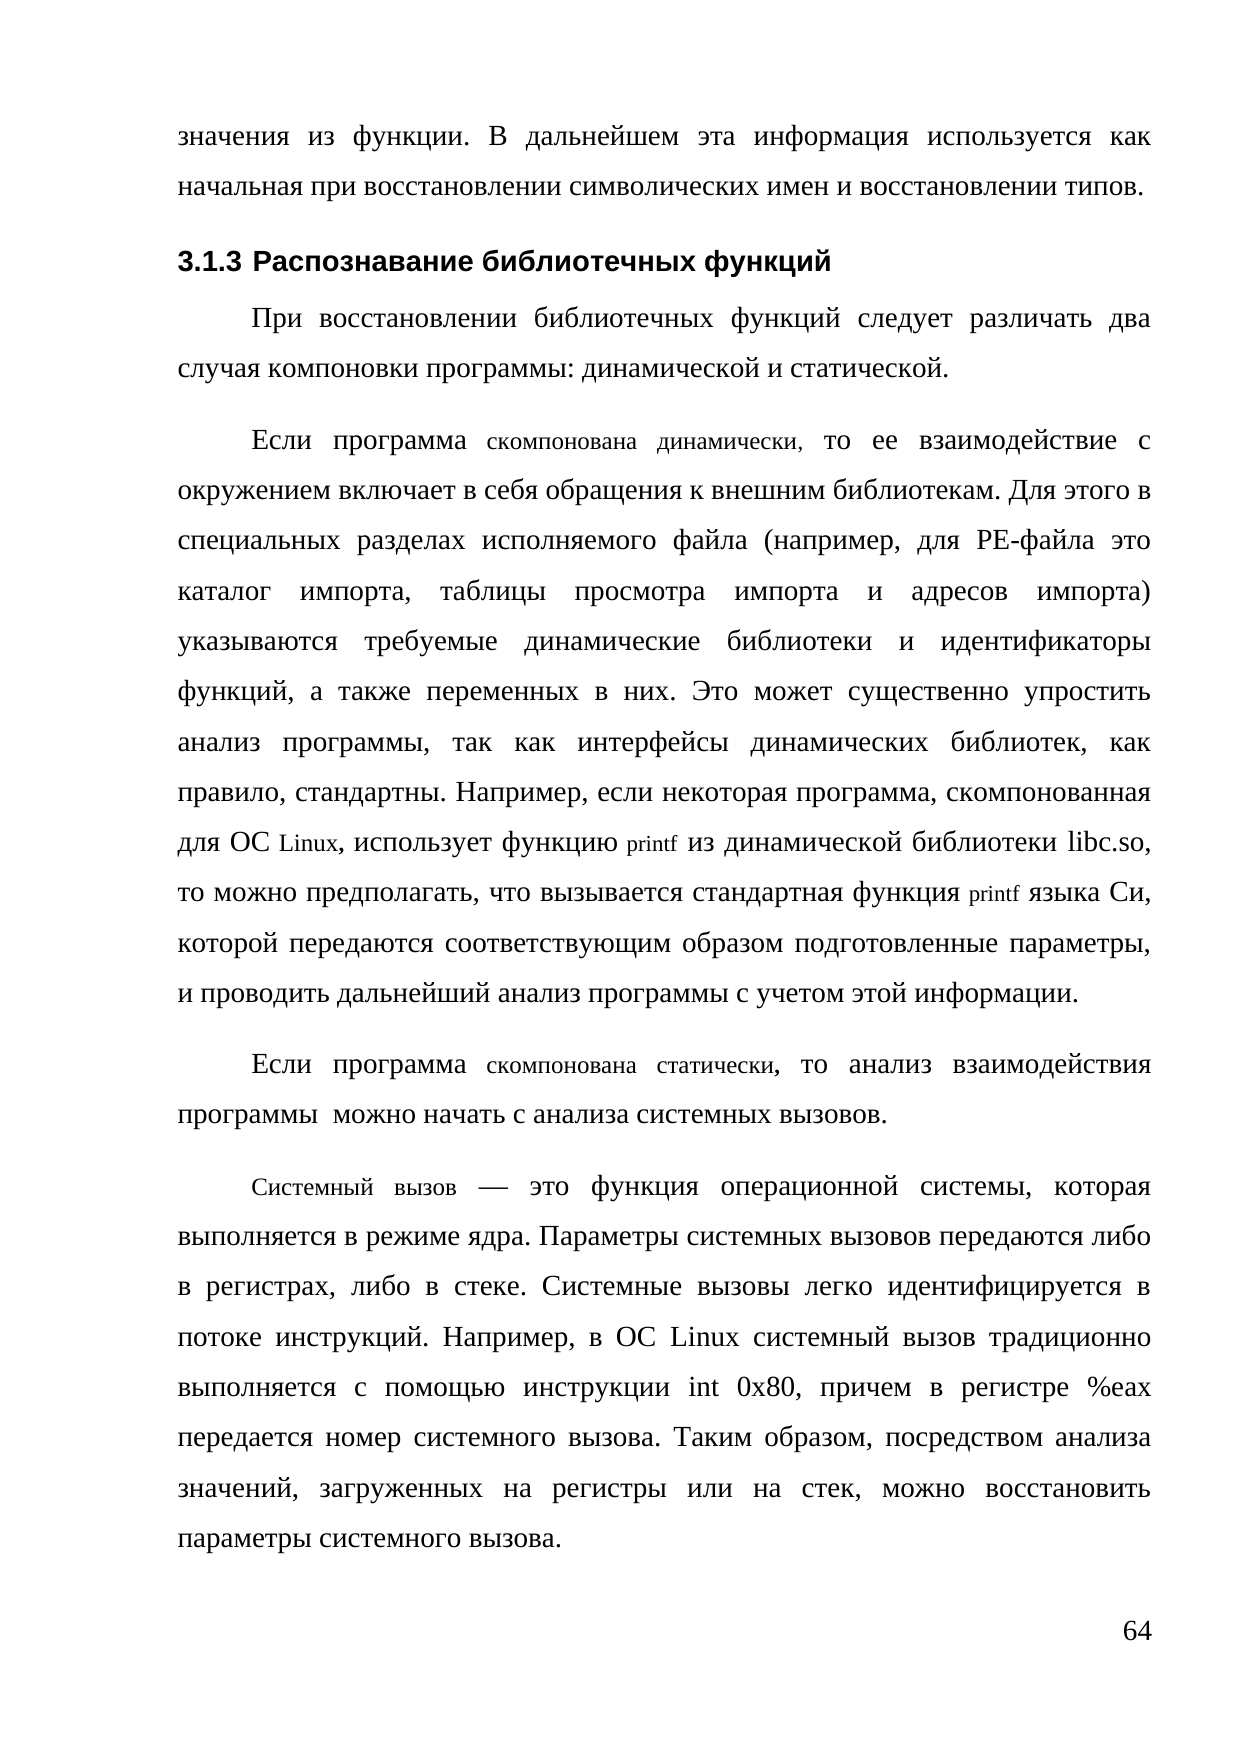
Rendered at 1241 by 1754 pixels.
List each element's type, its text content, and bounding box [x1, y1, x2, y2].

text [177, 118, 1152, 202]
text Если программа скомпонована статически, то анализ взаимодействия программы можно начать с анализа системных вызовов. [177, 1046, 1152, 1130]
subtitle Распознавание библиотечных функций [177, 244, 1152, 277]
text Если программа скомпонована динамически, то ее взаимодействие с окружением включает в себя обращения к внешним библиотекам. Для этого в специальных разделах исполняемого файла (например, для PE-файла это каталог импорта, таблицы просмотра импорта и адресов импорта) указываются требуемые динамические библиотеки и идентификаторы функций, а также переменных в них. Это может существенно упростить анализ программы, так как интерфейсы динамических библиотек, как правило, стандартны. Например, если некоторая программа, скомпонованная для ОС Linux, использует функцию printf из динамической библиотеки libc.so, то можно предполагать, что вызывается стандартная функция printf языка Си, которой передаются соответствующим образом подготовленные параметры, и проводить дальнейший анализ программы с учетом этой информации. [177, 422, 1152, 1009]
text Системный вызов — это функция операционной системы, которая выполняется в режиме ядра. Параметры системных вызовов передаются либо в регистрах, либо в стеке. Системные вызовы легко идентифицируется в потоке инструкций. Например, в ОС Linux системный вызов традиционно выполняется с помощью инструкции int 0x80, причем в регистре %еах передается номер системного вызова. Таким образом, посредством анализа значений, загруженных на регистры или на стек, можно восстановить параметры системного вызова. [177, 1168, 1152, 1553]
text При восстановлении библиотечных функций следует различать два случая компоновки программы: динамической и статической. [177, 300, 1152, 384]
